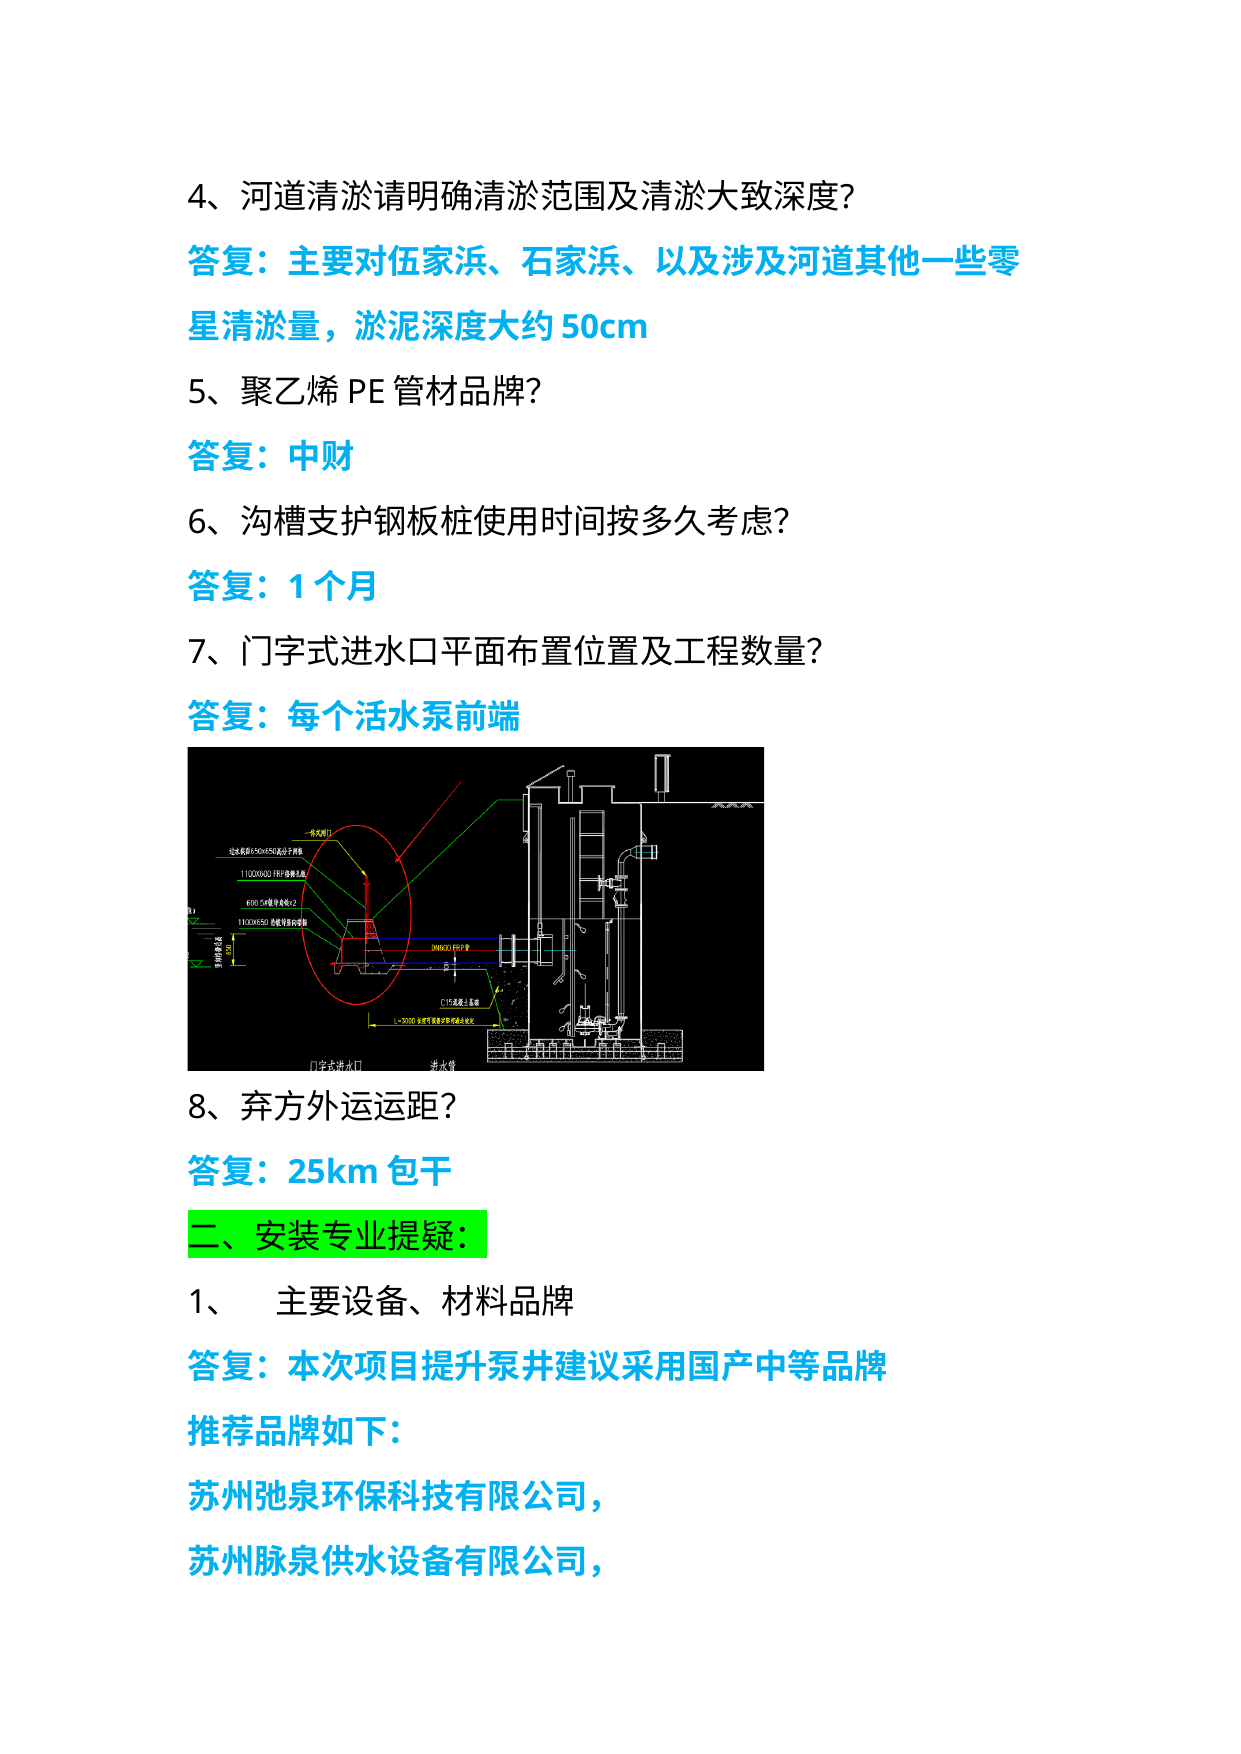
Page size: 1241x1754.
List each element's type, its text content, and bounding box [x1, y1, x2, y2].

list 聚乙烯PE管材品牌？ [187, 357, 1053, 422]
list 答复：中财 [187, 422, 1053, 487]
list 门字式进水口平面布置位置及工程数量？ [187, 617, 1053, 682]
list 河道清淤请明确清淤范围及清淤大致深度? [187, 162, 1053, 227]
list 苏州脉泉供水设备有限公司， [187, 1527, 1053, 1592]
list 推荐品牌如下： [187, 1397, 1053, 1462]
list 答复：每个活水泵前端 [187, 682, 1053, 747]
text 二、安装专业提疑： [187, 1202, 1053, 1267]
list 主要设备、材料品牌 [187, 1267, 1053, 1332]
list 弃方外运运距？ [187, 1072, 1053, 1137]
list 答复：25km包干 [187, 1137, 1053, 1202]
list 苏州弛泉环保科技有限公司， [187, 1462, 1053, 1527]
list 沟槽支护钢板桩使用时间按多久考虑？ [187, 487, 1053, 552]
picture [187, 747, 765, 1071]
list 答复：主要对伍家浜、石家浜、以及涉及河道其他一些零星清淤量，淤泥深度大约50cm [187, 227, 1053, 357]
list 答复：1个月 [187, 552, 1053, 617]
list 答复：本次项目提升泵井建议采用国产中等品牌 [187, 1332, 1053, 1397]
